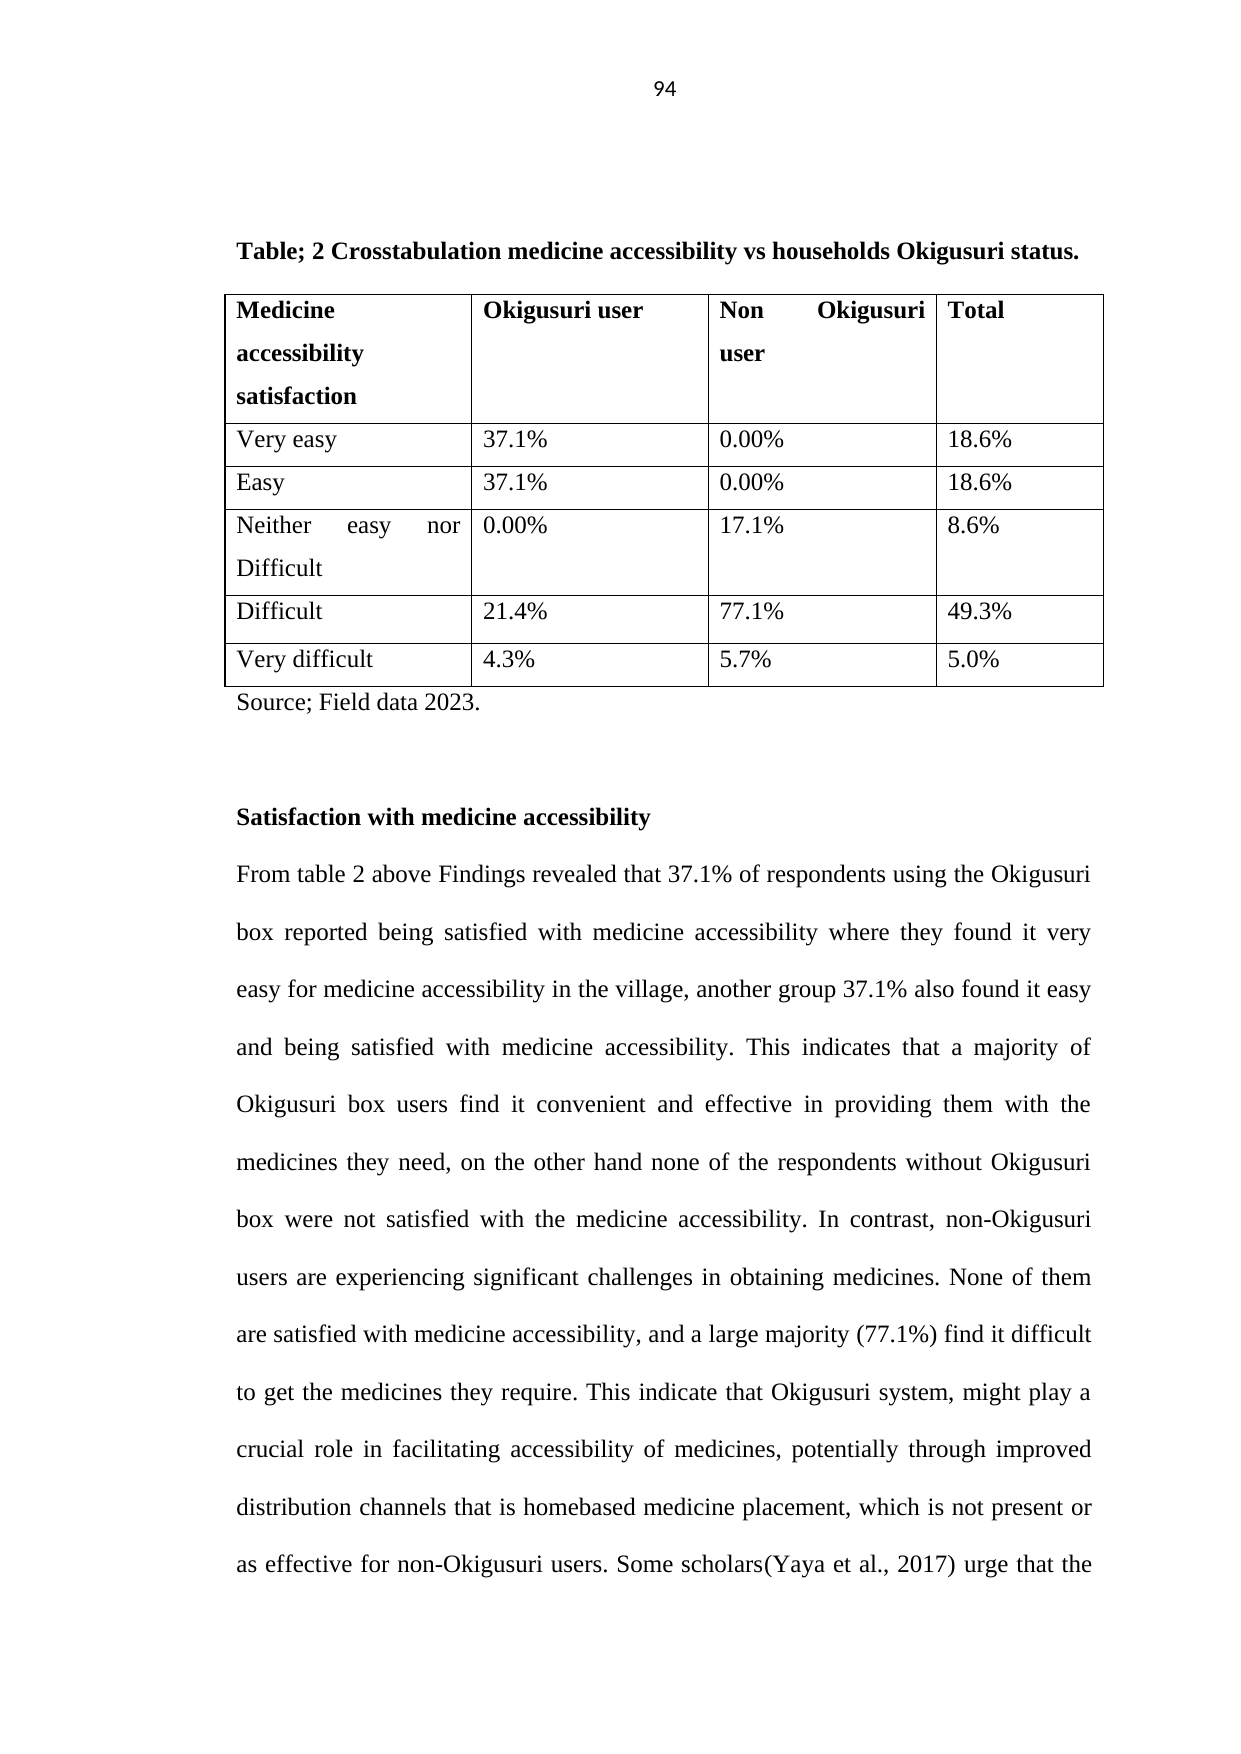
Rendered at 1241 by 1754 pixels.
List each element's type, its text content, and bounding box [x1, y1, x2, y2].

table_cell 77.1% [709, 596, 936, 643]
table_header Total [937, 295, 1103, 423]
table_header Non Okigusuri user [709, 295, 936, 423]
table_cell 37.1% [472, 467, 708, 509]
table_cell Neither easy nor Difficult [226, 510, 471, 595]
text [236, 859, 1092, 1578]
table_cell 0.00% [472, 510, 708, 595]
table_cell 5.7% [709, 644, 936, 686]
table_cell 18.6% [937, 424, 1103, 466]
table_cell Difficult [226, 596, 471, 643]
text Source; Field data 2023. [236, 687, 1092, 716]
table_cell 18.6% [937, 467, 1103, 509]
table_cell 49.3% [937, 596, 1103, 643]
table_cell 0.00% [709, 467, 936, 509]
table_cell Very difficult [226, 644, 471, 686]
table_cell 17.1% [709, 510, 936, 595]
table_header Medicine accessibility satisfaction [226, 295, 471, 423]
table_cell 0.00% [709, 424, 936, 466]
table_cell 21.4% [472, 596, 708, 643]
text Satisfaction with medicine accessibility [236, 802, 1092, 831]
table_header Okigusuri user [472, 295, 708, 423]
table_cell 5.0% [937, 644, 1103, 686]
subtitle Table; 2 Crosstabulation medicine accessibility vs households Okigusuri status. [236, 236, 1092, 265]
table_cell Easy [226, 467, 471, 509]
table_cell 4.3% [472, 644, 708, 686]
table_cell Very easy [226, 424, 471, 466]
table_cell 37.1% [472, 424, 708, 466]
table_cell 8.6% [937, 510, 1103, 595]
